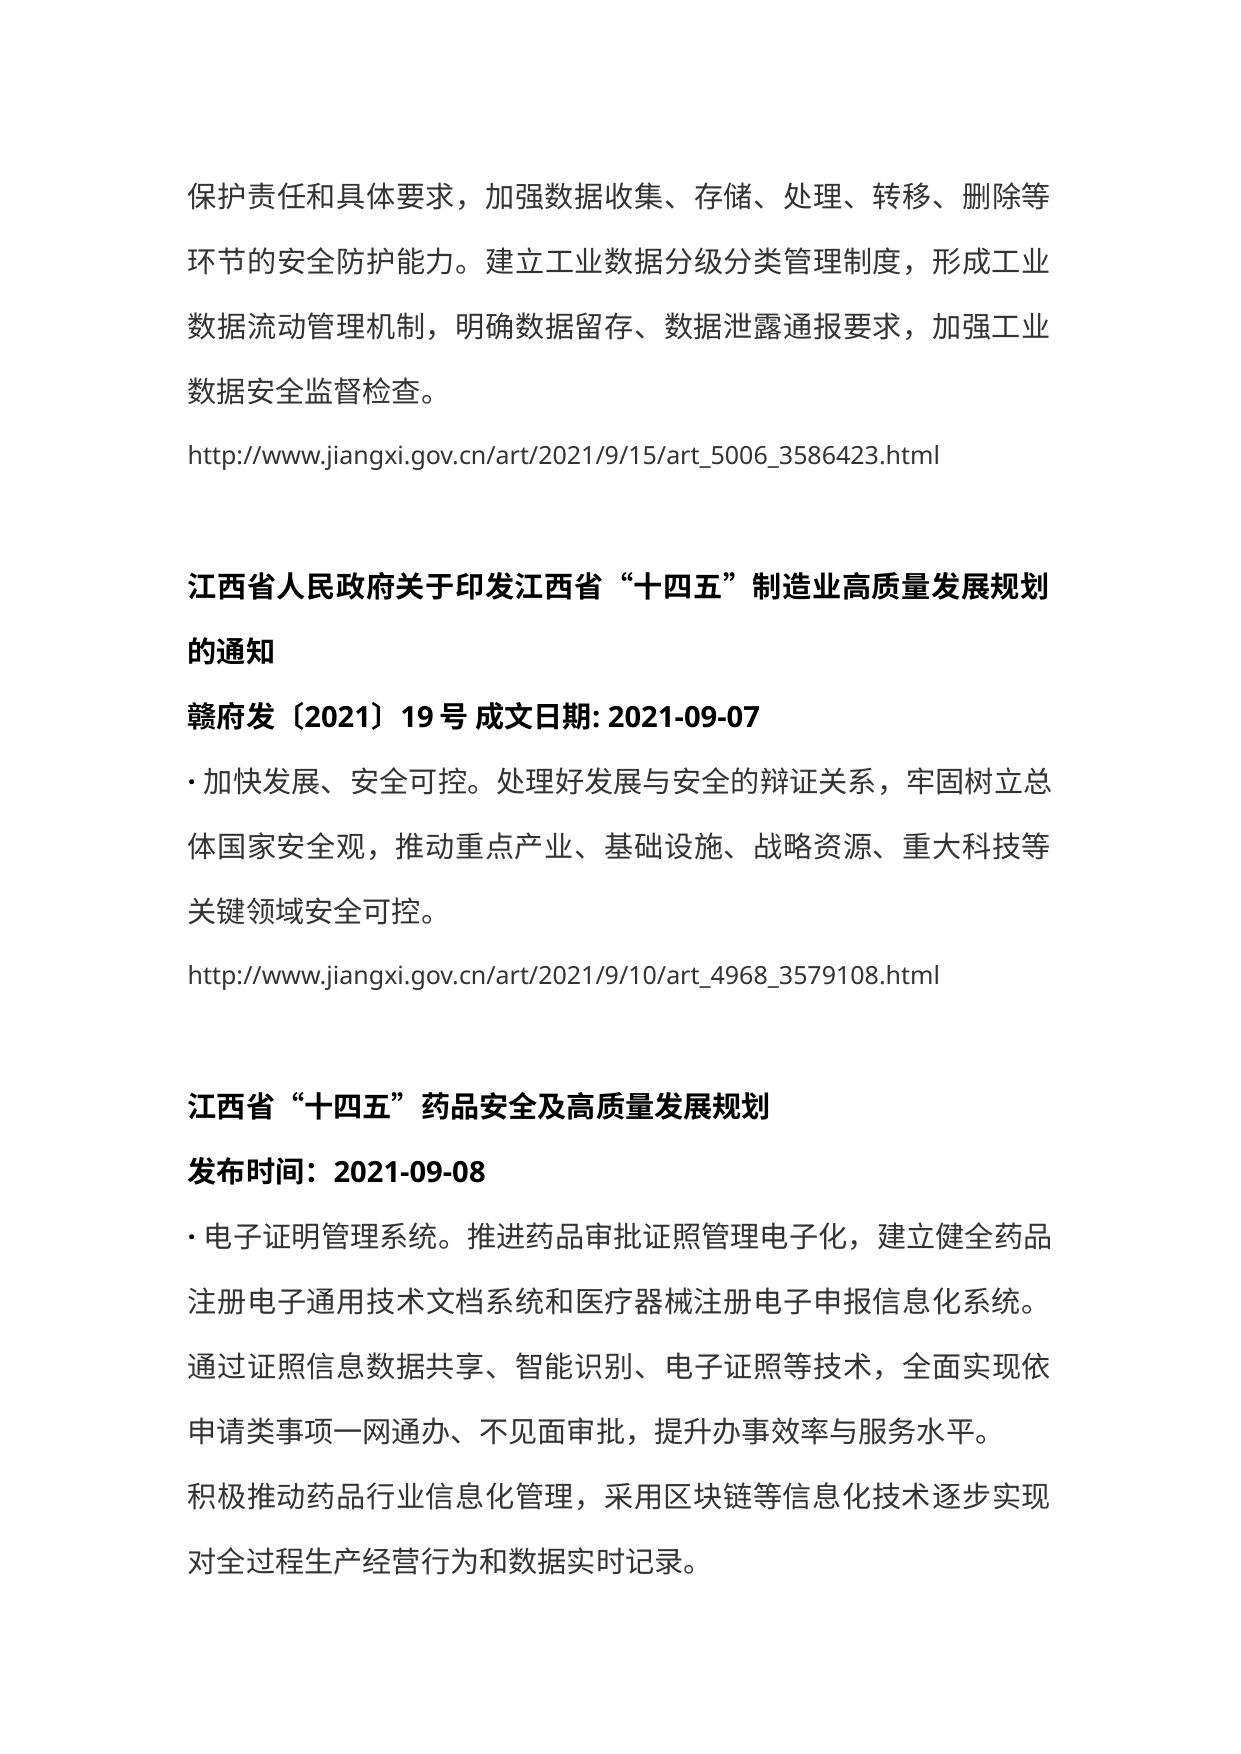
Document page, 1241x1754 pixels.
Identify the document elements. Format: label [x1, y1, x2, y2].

text [187, 487, 1053, 1592]
text [187, 162, 1053, 487]
